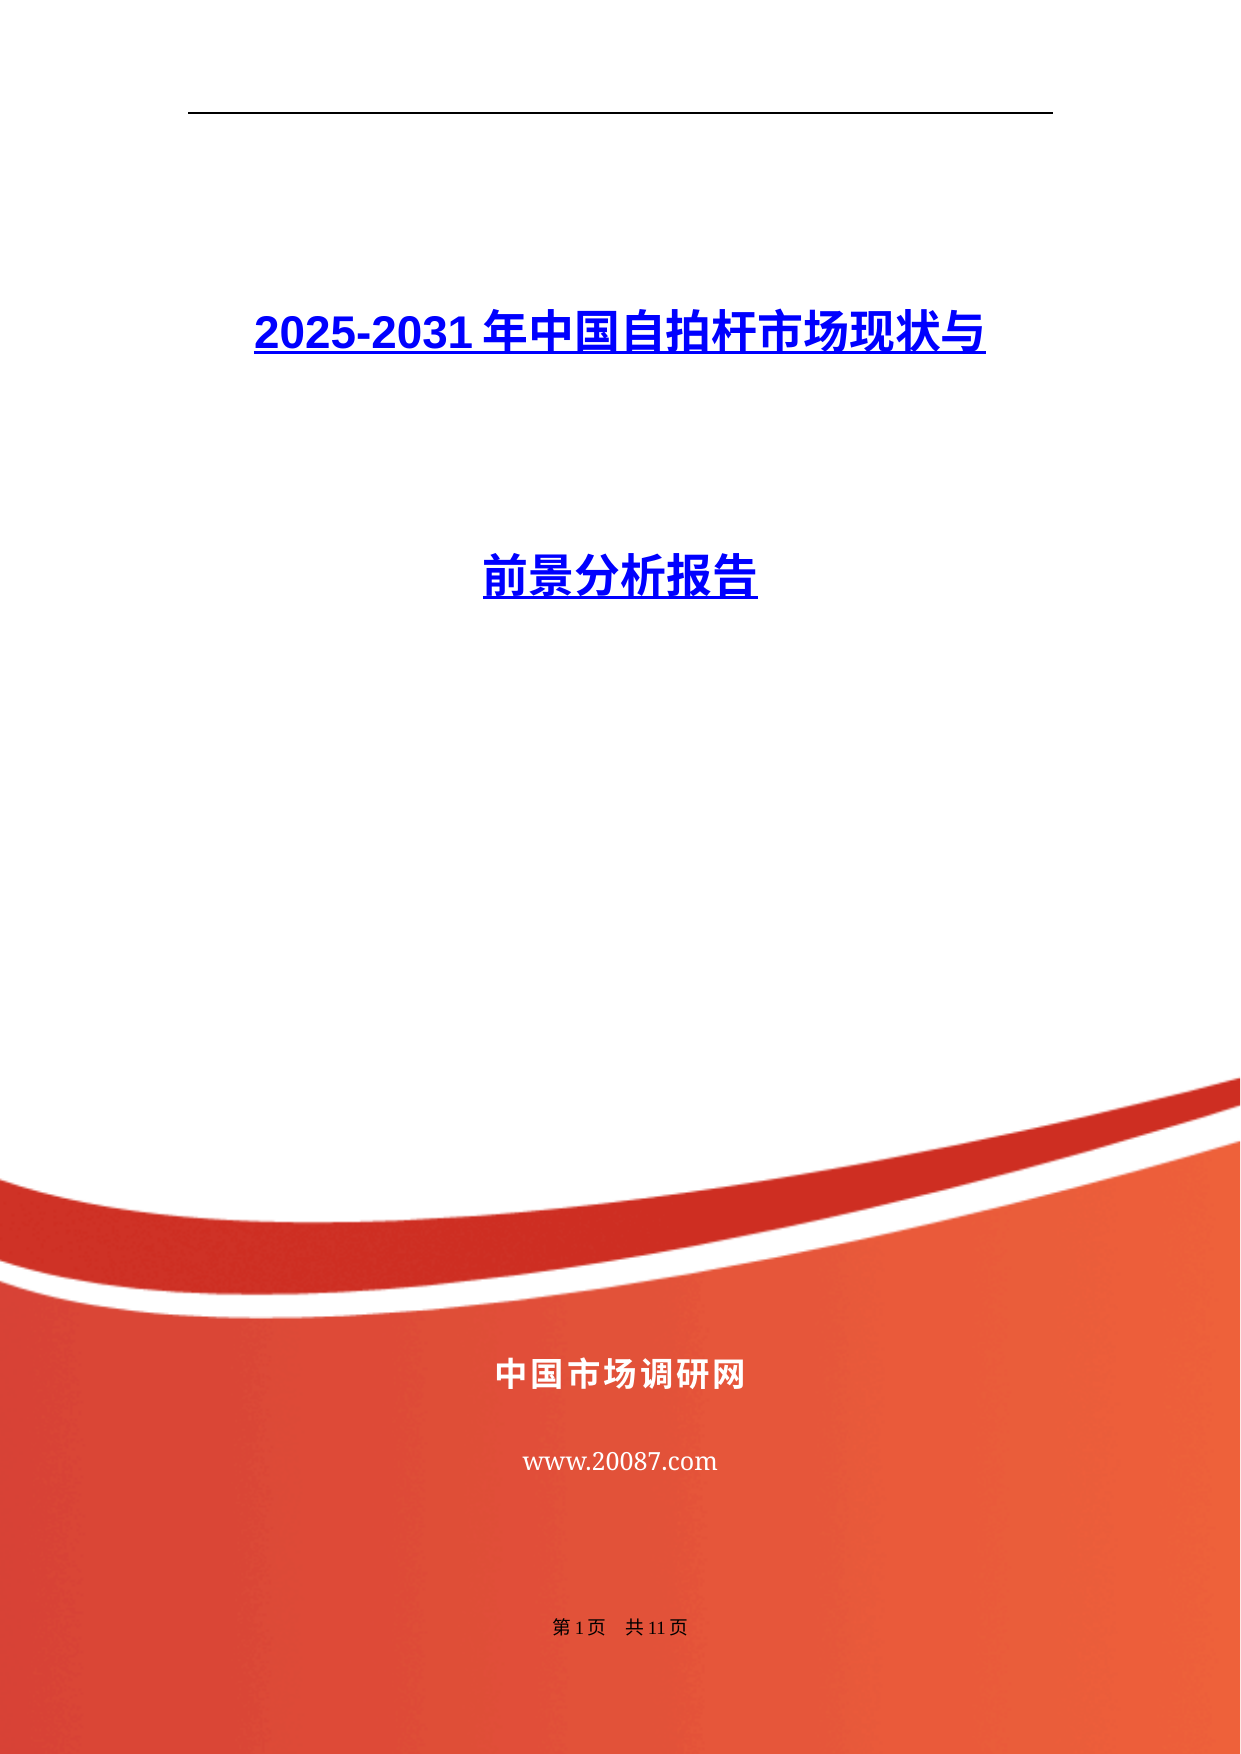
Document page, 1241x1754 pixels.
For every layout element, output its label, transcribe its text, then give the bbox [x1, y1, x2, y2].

picture [0, 1006, 1241, 1754]
table_header 2025-2031年中国自拍杆市场现状与前景分析报告 [188, 207, 1053, 773]
subtitle 中国市场调研网 [187, 1339, 1053, 1404]
text www.20087.com [187, 1428, 1053, 1493]
